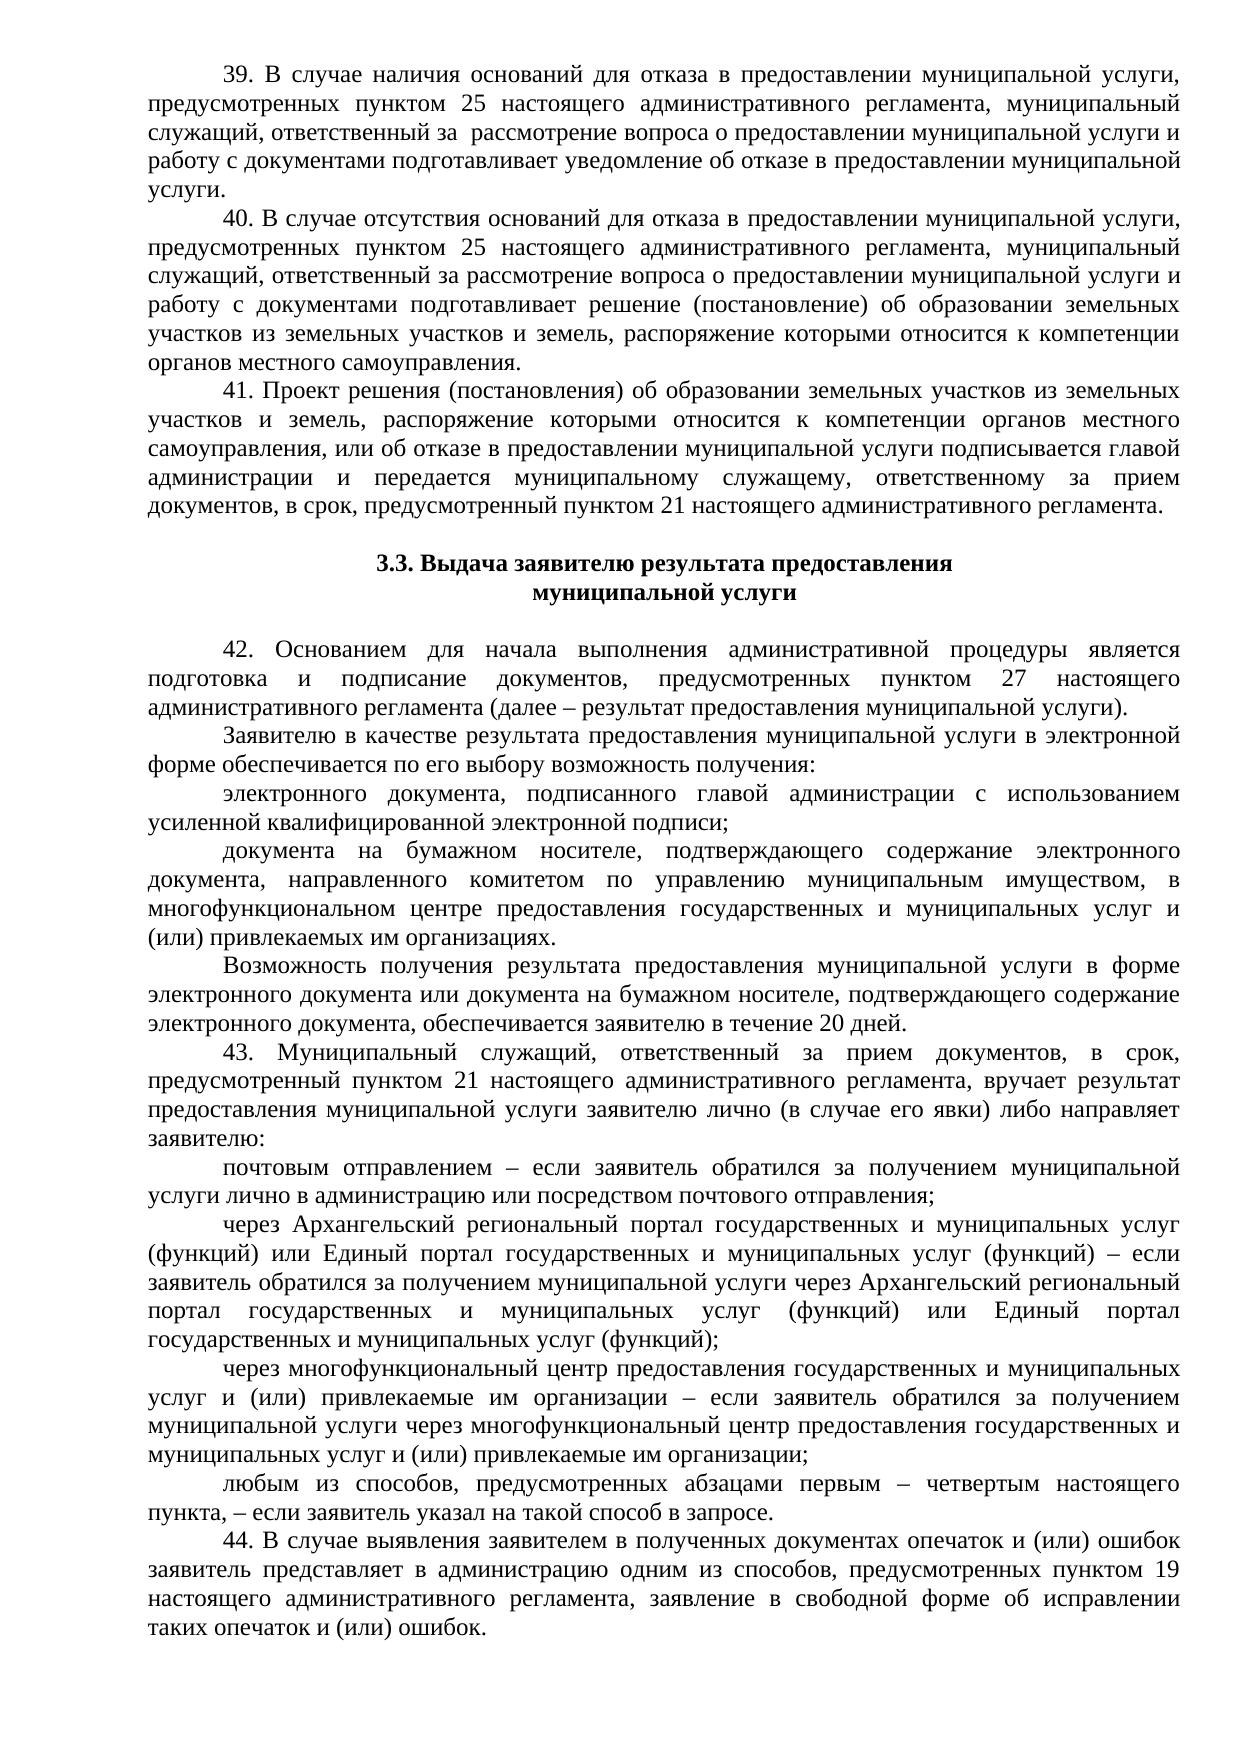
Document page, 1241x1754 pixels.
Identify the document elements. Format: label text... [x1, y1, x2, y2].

text документа на бумажном носителе, подтверждающего содержание электронного документа, направленного комитетом по управлению муниципальным имуществом, в многофункциональном центре предоставления государственных и муниципальных услуг и (или) привлекаемых им организациях. [148, 835, 1181, 950]
text почтовым отправлением – если заявитель обратился за получением муниципальной услуги лично в администрацию или посредством почтового отправления; [148, 1152, 1181, 1209]
text 43. Муниципальный служащий, ответственный за прием документов, в срок, предусмотренный пунктом 21 настоящего административного регламента, вручает результат предоставления муниципальной услуги заявителю лично (в случае его явки) либо направляет заявителю: [148, 1037, 1181, 1152]
text электронного документа, подписанного главой администрации с использованием усиленной квалифицированной электронной подписи; [148, 778, 1181, 835]
text 42. Основанием для начала выполнения административной процедуры является подготовка и подписание документов, предусмотренных пунктом 27 настоящего административного регламента (далее – результат предоставления муниципальной услуги). [148, 634, 1181, 720]
text через многофункциональный центр предоставления государственных и муниципальных услуг и (или) привлекаемые им организации – если заявитель обратился за получением муниципальной услуги через многофункциональный центр предоставления государственных и муниципальных услуг и (или) привлекаемые им организации; [148, 1353, 1181, 1468]
text любым из способов, предусмотренных абзацами первым – четвертым настоящего пункта, – если заявитель указал на такой способ в запросе. [148, 1468, 1181, 1525]
text 44. В случае выявления заявителем в полученных документах опечаток и (или) ошибок заявитель представляет в администрацию одним из способов, предусмотренных пунктом 19 настоящего административного регламента, заявление в свободной форме об исправлении таких опечаток и (или) ошибок. [148, 1525, 1181, 1640]
text 41. Проект решения (постановления) об образовании земельных участков из земельных участков и земель, распоряжение которыми относится к компетенции органов местного самоуправления, или об отказе в предоставлении муниципальной услуги подписывается главой администрации и передается муниципальному служащему, ответственному за прием документов, в срок, предусмотренный пунктом 21 настоящего административного регламента. [148, 375, 1181, 519]
text 39. В случае наличия оснований для отказа в предоставлении муниципальной услуги, предусмотренных пунктом 25 настоящего административного регламента, муниципальный служащий, ответственный за рассмотрение вопроса о предоставлении муниципальной услуги и работу с документами подготавливает уведомление об отказе в предоставлении муниципальной услуги. [148, 59, 1181, 203]
text через Архангельский региональный портал государственных и муниципальных услуг (функций) или Единый портал государственных и муниципальных услуг (функций) – если заявитель обратился за получением муниципальной услуги через Архангельский региональный портал государственных и муниципальных услуг (функций) или Единый портал государственных и муниципальных услуг (функций); [148, 1209, 1181, 1353]
text Заявителю в качестве результата предоставления муниципальной услуги в электронной форме обеспечивается по его выбору возможность получения: [148, 720, 1181, 778]
text муниципальной услуги [148, 577, 1181, 605]
text 3.3. Выдача заявителю результата предоставления [148, 548, 1181, 577]
text Возможность получения результата предоставления муниципальной услуги в форме электронного документа или документа на бумажном носителе, подтверждающего содержание электронного документа, обеспечивается заявителю в течение 20 дней. [148, 950, 1181, 1037]
text 40. В случае отсутствия оснований для отказа в предоставлении муниципальной услуги, предусмотренных пунктом 25 настоящего административного регламента, муниципальный служащий, ответственный за рассмотрение вопроса о предоставлении муниципальной услуги и работу с документами подготавливает решение (постановление) об образовании земельных участков из земельных участков и земель, распоряжение которыми относится к компетенции органов местного самоуправления. [148, 203, 1181, 375]
